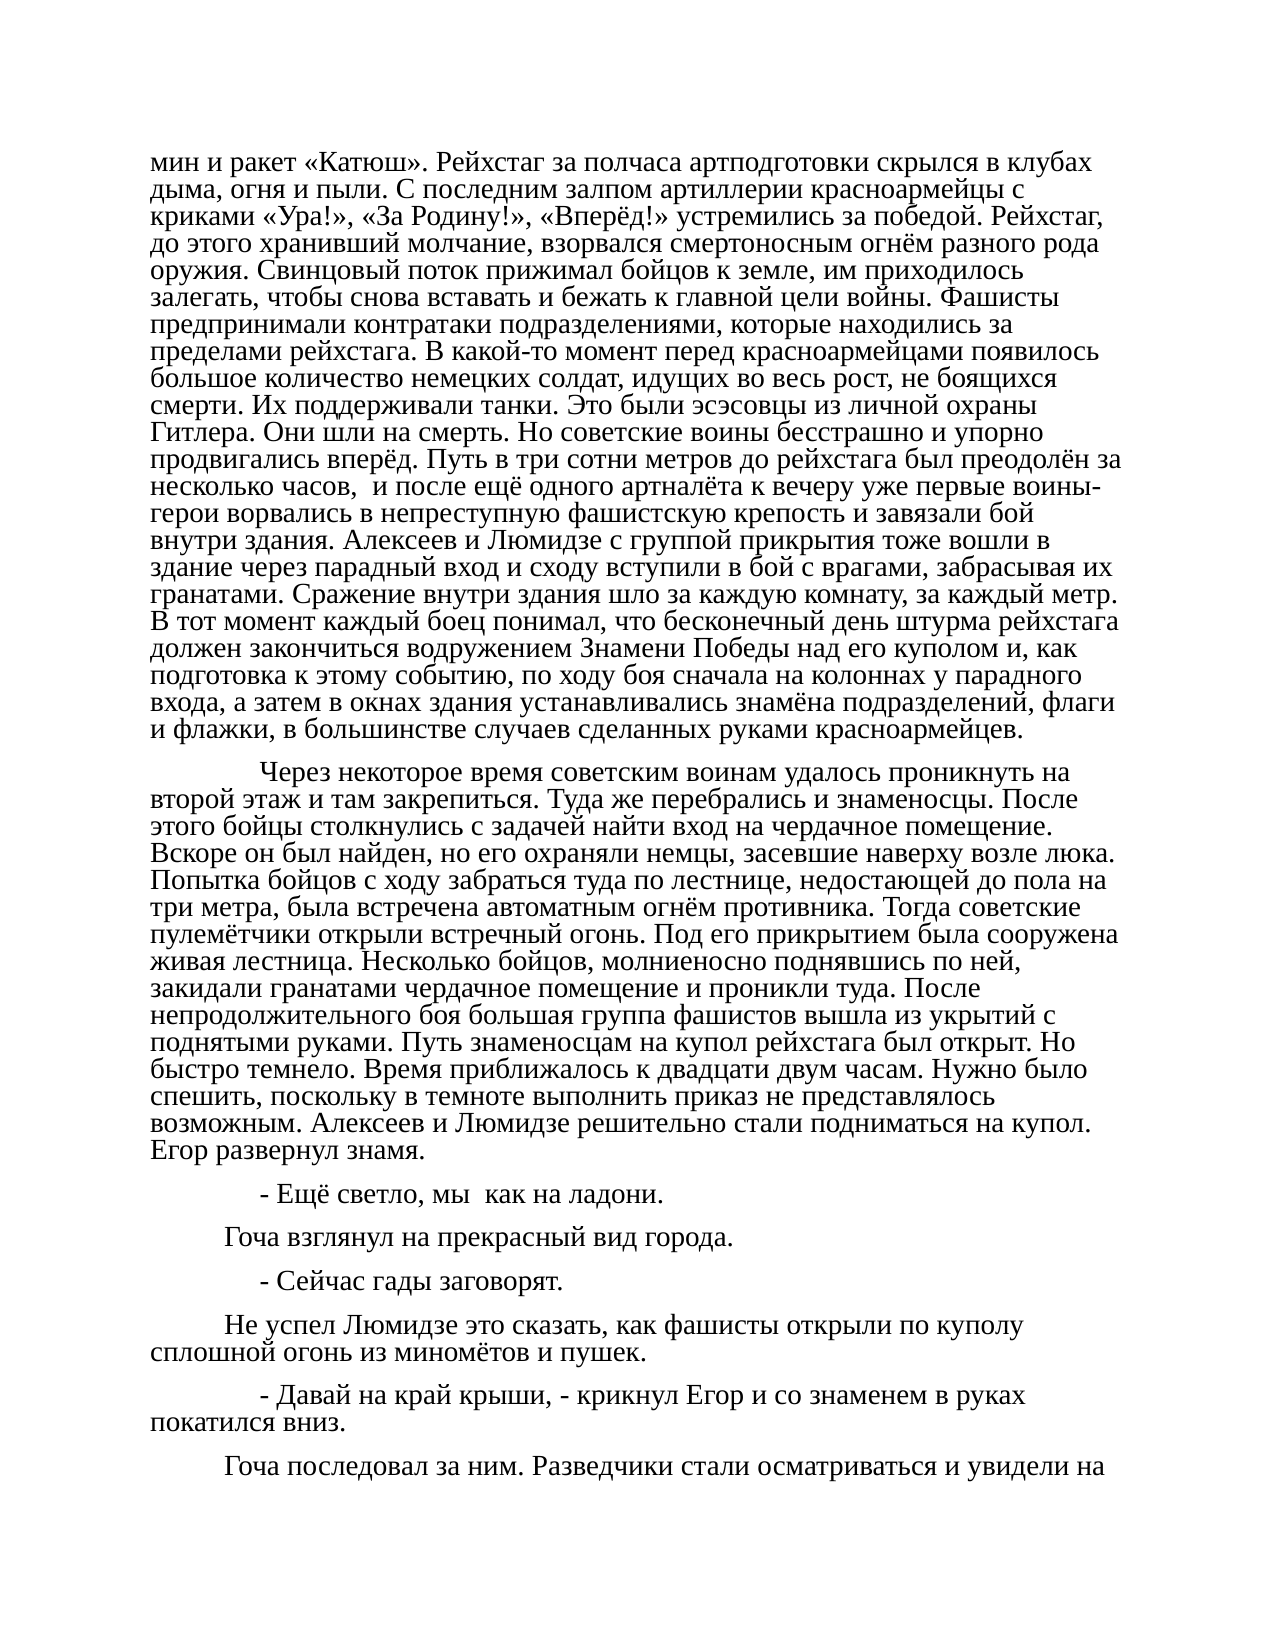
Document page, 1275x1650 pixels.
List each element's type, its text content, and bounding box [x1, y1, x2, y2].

text - Ещё светло, мы как на ладони. [150, 1182, 1125, 1208]
text - Давай на край крыши, - крикнул Егор и со знаменем в руках покатился вниз. [150, 1383, 1125, 1437]
text Гоча взглянул на прекрасный вид города. [150, 1225, 1125, 1252]
text - Сейчас гады заговорят. [150, 1269, 1125, 1296]
text Через некоторое время советским воинам удалось проникнуть на второй этаж и там закрепиться. Туда же перебрались и знаменосцы. После этого бойцы столкнулись с задачей найти вход на чердачное помещение. Вскоре он был найден, но его охраняли немцы, засевшие наверху возле люка. Попытка бойцов с ходу забраться туда по лестнице, недостающей до пола на три метра, была встречена автоматным огнём противника. Тогда советские пулемётчики открыли встречный огонь. Под его прикрытием была сооружена живая лестница. Несколько бойцов, молниеносно поднявшись по ней, закидали гранатами чердачное помещение и проникли туда. После непродолжительного боя большая группа фашистов вышла из укрытий с поднятыми руками. Путь знаменосцам на купол рейхстага был открыт. Но быстро темнело. Время приближалось к двадцати двум часам. Нужно было спешить, поскольку в темноте выполнить приказ не представлялось возможным. Алексеев и Люмидзе решительно стали подниматься на купол. Егор развернул знамя. [150, 760, 1125, 1165]
text Не успел Люмидзе это сказать, как фашисты открыли по куполу сплошной огонь из миномётов и пушек. [150, 1312, 1125, 1366]
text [150, 1454, 1125, 1481]
